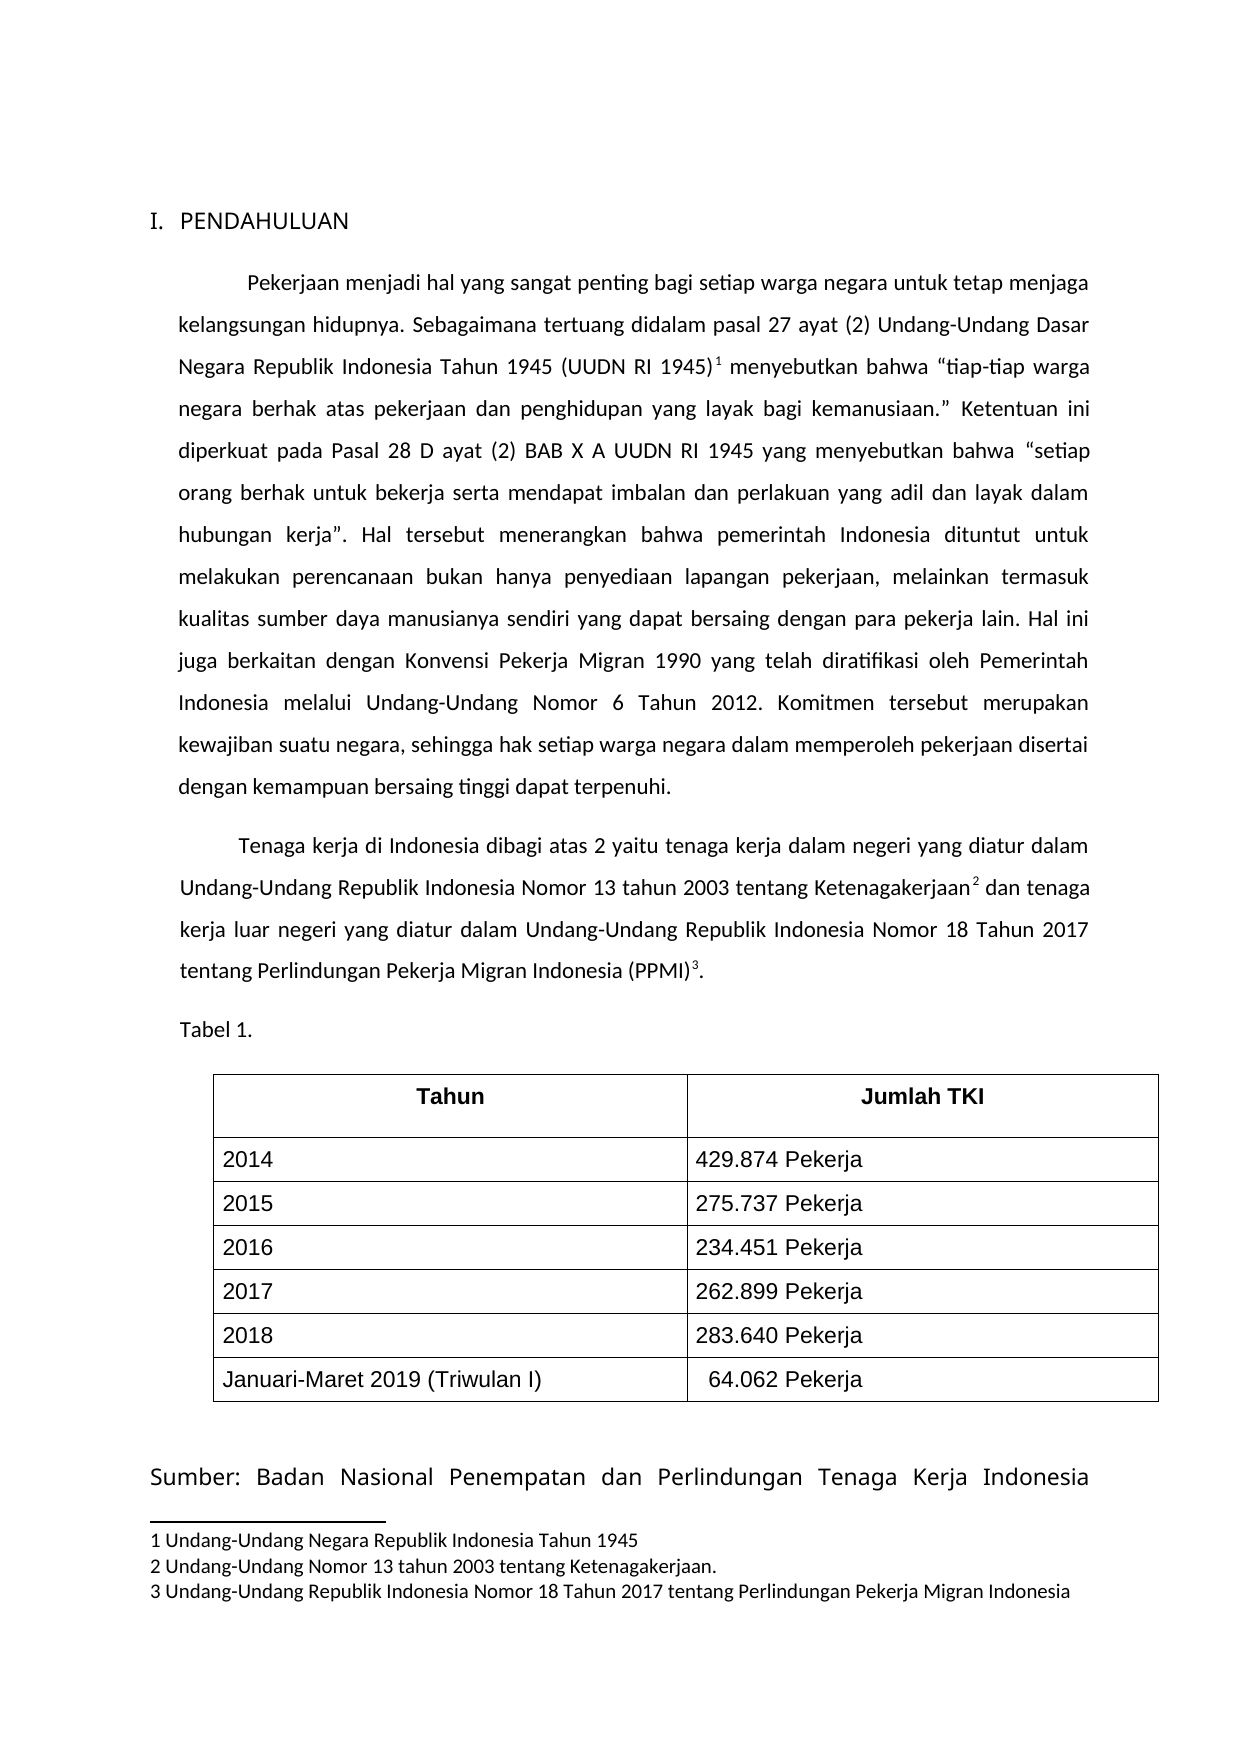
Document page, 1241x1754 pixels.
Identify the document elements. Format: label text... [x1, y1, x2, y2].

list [150, 1461, 1090, 1492]
table_cell 262.899 Pekerja [688, 1270, 1158, 1313]
table_cell 275.737 Pekerja [688, 1182, 1158, 1225]
table_cell 234.451 Pekerja [688, 1226, 1158, 1269]
table_cell Januari-Maret 2019 (Triwulan I) [214, 1358, 687, 1401]
table_cell 429.874 Pekerja [688, 1138, 1158, 1181]
table_cell 2016 [214, 1226, 687, 1269]
list Tenaga kerja di Indonesia dibagi atas 2 yaitu tenaga kerja dalam negeri yang diatur dalam Undang-Undang Republik Indonesia Nomor 13 tahun 2003 tentang Ketenagakerjaan dan tenaga kerja luar negeri yang diatur dalam Undang-Undang Republik Indonesia Nomor 18 Tahun 2017 tentang Perlindungan Pekerja Migran Indonesia (PPMI). [179, 831, 1090, 985]
list PENDAHULUAN [150, 205, 1090, 236]
table_cell 64.062 Pekerja [688, 1358, 1158, 1401]
table_cell 283.640 Pekerja [688, 1314, 1158, 1357]
list Pekerjaan menjadi hal yang sangat penting bagi setiap warga negara untuk tetap menjaga kelangsungan hidupnya. Sebagaimana tertuang didalam pasal 27 ayat (2) Undang-Undang Dasar Negara Republik Indonesia Tahun 1945 (UUDN RI 1945) menyebutkan bahwa “tiap-tiap warga negara berhak atas pekerjaan dan penghidupan yang layak bagi kemanusiaan.” Ketentuan ini diperkuat pada Pasal 28 D ayat (2) BAB X A UUDN RI 1945 yang menyebutkan bahwa “setiap orang berhak untuk bekerja serta mendapat imbalan dan perlakuan yang adil dan layak dalam hubungan kerja”. Hal tersebut menerangkan bahwa pemerintah Indonesia dituntut untuk melakukan perencanaan bukan hanya penyediaan lapangan pekerjaan, melainkan termasuk kualitas sumber daya manusianya sendiri yang dapat bersaing dengan para pekerja lain. Hal ini juga berkaitan dengan Konvensi Pekerja Migran 1990 yang telah diratifikasi oleh Pemerintah Indonesia melalui Undang-Undang Nomor 6 Tahun 2012. Komitmen tersebut merupakan kewajiban suatu negara, sehingga hak setiap warga negara dalam memperoleh pekerjaan disertai dengan kemampuan bersaing tinggi dapat terpenuhi. [178, 268, 1090, 800]
table_header Jumlah TKI [688, 1075, 1158, 1137]
table_header Tahun [214, 1075, 687, 1137]
table_cell 2018 [214, 1314, 687, 1357]
table_cell 2017 [214, 1270, 687, 1313]
table_cell 2015 [214, 1182, 687, 1225]
table_cell 2014 [214, 1138, 687, 1181]
list Tabel 1. [179, 1015, 1090, 1043]
